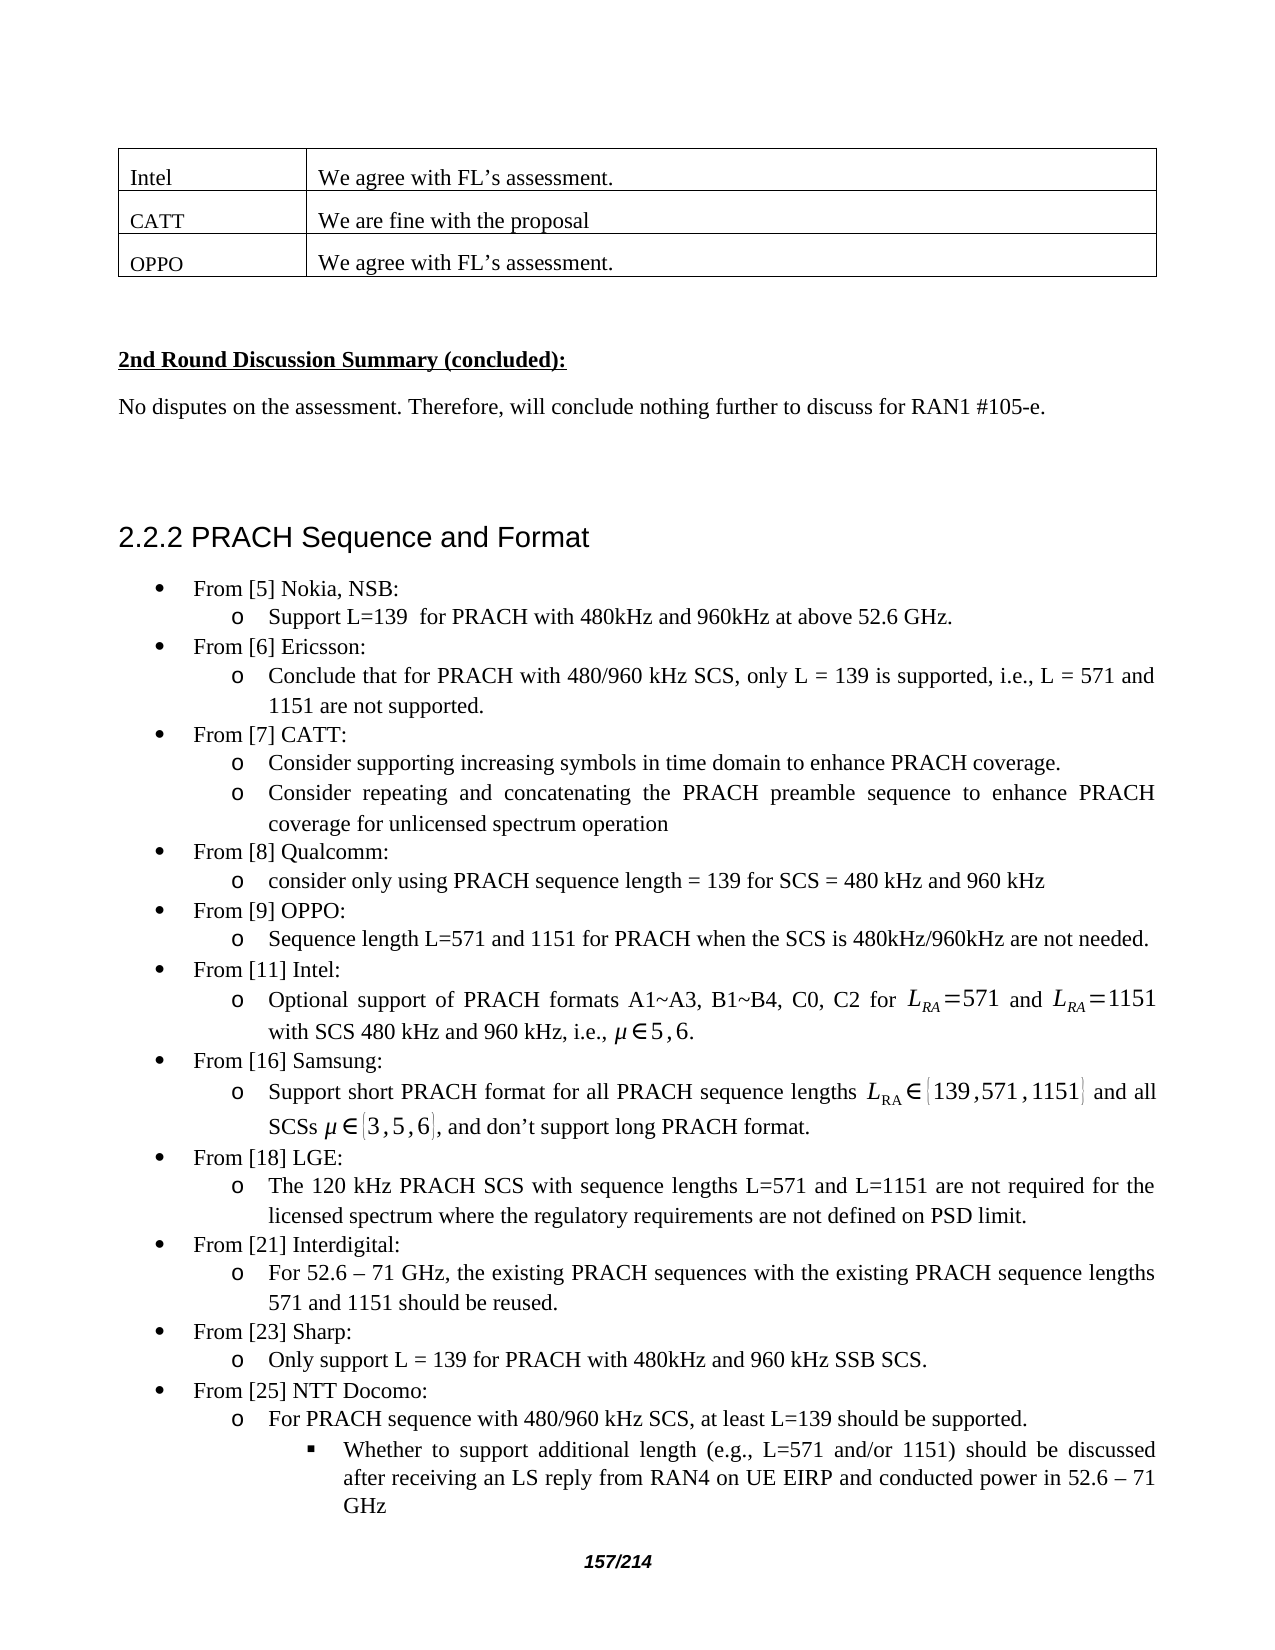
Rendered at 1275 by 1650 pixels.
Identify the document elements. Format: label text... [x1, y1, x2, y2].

list Sequence length L=571 and 1151 for PRACH when the SCS is 480kHz/960kHz are not needed. [231, 926, 1157, 954]
list From [5] Nokia, NSB: [156, 574, 1157, 601]
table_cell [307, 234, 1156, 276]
list Support short PRACH format for all PRACH sequence lengths and all SCSs , and don’t support long PRACH format. [231, 1076, 1157, 1141]
list Optional support of PRACH formats A1~A3, B1~B4, C0, C2 for and with SCS 480 kHz and 960 kHz, i.e., . [231, 984, 1157, 1045]
list From [7] CATT: [156, 721, 1157, 747]
list From [16] Samsung: [156, 1047, 1157, 1074]
list From [9] OPPO: [156, 897, 1157, 923]
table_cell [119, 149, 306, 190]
list From [21] Interdigital: [156, 1231, 1157, 1257]
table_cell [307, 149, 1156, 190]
list From [6] Ericsson: [156, 633, 1157, 660]
list For PRACH sequence with 480/960 kHz SCS, at least L=139 should be supported. [231, 1405, 1157, 1433]
list consider only using PRACH sequence length = 139 for SCS = 480 kHz and 960 kHz [231, 867, 1157, 895]
subtitle 2.2.2 PRACH Sequence and Format [118, 520, 1157, 553]
list Only support L = 139 for PRACH with 480kHz and 960 kHz SSB SCS. [231, 1346, 1157, 1374]
list For 52.6 – 71 GHz, the existing PRACH sequences with the existing PRACH sequence lengths 571 and 1151 should be reused. [231, 1259, 1157, 1316]
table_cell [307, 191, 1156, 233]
list Consider supporting increasing symbols in time domain to enhance PRACH coverage. [231, 749, 1157, 777]
subtitle 2nd Round Discussion Summary (concluded): [118, 346, 1157, 373]
list From [11] Intel: [156, 956, 1157, 982]
list From [8] Qualcomm: [156, 838, 1157, 864]
list Conclude that for PRACH with 480/960 kHz SCS, only L = 139 is supported, i.e., L = 571 and 1151 are not supported. [231, 662, 1157, 718]
list Support L=139 for PRACH with 480kHz and 960kHz at above 52.6 GHz. [231, 603, 1157, 631]
list Whether to support additional length (e.g., L=571 and/or 1151) should be discussed after receiving an LS reply from RAN4 on UE EIRP and conducted power in 52.6 – 71 GHz [306, 1436, 1157, 1519]
list From [23] Sharp: [156, 1318, 1157, 1344]
list Consider repeating and concatenating the PRACH preamble sequence to enhance PRACH coverage for unlicensed spectrum operation [231, 779, 1157, 836]
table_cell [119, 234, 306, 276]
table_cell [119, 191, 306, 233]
list From [18] LGE: [156, 1143, 1157, 1170]
list From [25] NTT Docomo: [156, 1377, 1157, 1403]
text No disputes on the assessment. Therefore, will conclude nothing further to discuss for RAN1 #105-e. [118, 393, 1157, 420]
list The 120 kHz PRACH SCS with sequence lengths L=571 and L=1151 are not required for the licensed spectrum where the regulatory requirements are not defined on PSD limit. [231, 1172, 1157, 1229]
